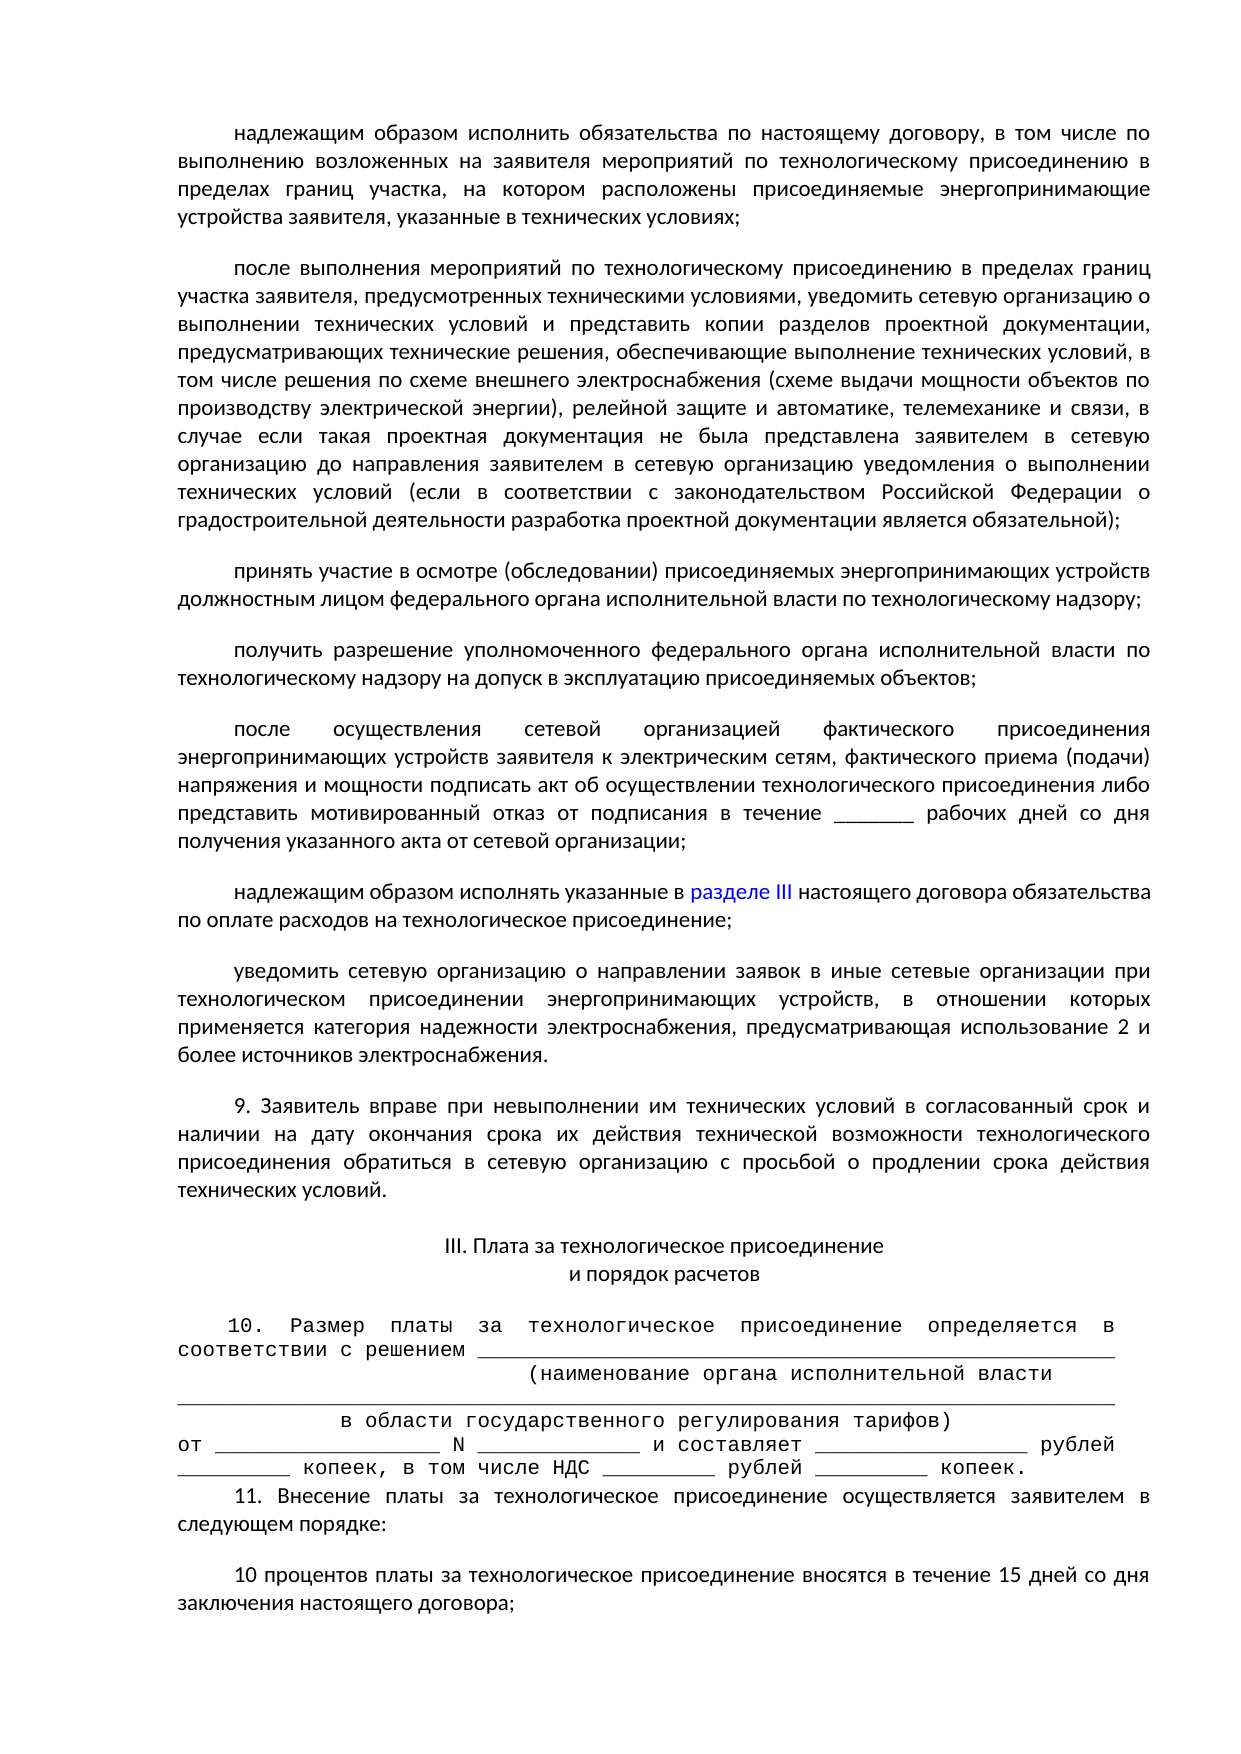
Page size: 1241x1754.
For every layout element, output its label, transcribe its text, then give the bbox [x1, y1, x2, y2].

text 11. Внесение платы за технологическое присоединение осуществляется заявителем в следующем порядке: [177, 1481, 1152, 1537]
text 10 процентов платы за технологическое присоединение вносятся в течение 15 дней со дня заключения настоящего договора; [177, 1560, 1152, 1616]
text принять участие в осмотре (обследовании) присоединяемых энергопринимающих устройств должностным лицом федерального органа исполнительной власти по технологическому надзору; [177, 556, 1152, 612]
text III. Плата за технологическое присоединение [177, 1231, 1152, 1259]
text соответствии с решением ___________________________________________________ [177, 1339, 1152, 1363]
text _________ копеек, в том числе НДС _________ рублей _________ копеек. [177, 1457, 1152, 1481]
text получить разрешение уполномоченного федерального органа исполнительной власти по технологическому надзору на допуск в эксплуатацию присоединяемых объектов; [177, 635, 1152, 691]
text надлежащим образом исполнить обязательства по настоящему договору, в том числе по выполнению возложенных на заявителя мероприятий по технологическому присоединению в пределах границ участка, на котором расположены присоединяемые энергопринимающие устройства заявителя, указанные в технических условиях; [177, 118, 1152, 230]
text в области государственного регулирования тарифов) [177, 1410, 1152, 1433]
text после осуществления сетевой организацией фактического присоединения энергопринимающих устройств заявителя к электрическим сетям, фактического приема (подачи) напряжения и мощности подписать акт об осуществлении технологического присоединения либо представить мотивированный отказ от подписания в течение _______ рабочих дней со дня получения указанного акта от сетевой организации; [177, 714, 1152, 854]
text (наименование органа исполнительной власти [177, 1363, 1152, 1386]
text после выполнения мероприятий по технологическому присоединению в пределах границ участка заявителя, предусмотренных техническими условиями, уведомить сетевую организацию о выполнении технических условий и представить копии разделов проектной документации, предусматривающих технические решения, обеспечивающие выполнение технических условий, в том числе решения по схеме внешнего электроснабжения (схеме выдачи мощности объектов по производству электрической энергии), релейной защите и автоматике, телемеханике и связи, в случае если такая проектная документация не была представлена заявителем в сетевую организацию до направления заявителем в сетевую организацию уведомления о выполнении технических условий (если в соответствии с законодательством Российской Федерации о градостроительной деятельности разработка проектной документации является обязательной); [177, 253, 1152, 533]
text уведомить сетевую организацию о направлении заявок в иные сетевые организации при технологическом присоединении энергопринимающих устройств, в отношении которых применяется категория надежности электроснабжения, предусматривающая использование 2 и более источников электроснабжения. [177, 956, 1152, 1068]
text ___________________________________________________________________________ [177, 1386, 1152, 1410]
text от __________________ N _____________ и составляет _________________ рублей [177, 1433, 1152, 1457]
text 9. Заявитель вправе при невыполнении им технических условий в согласованный срок и наличии на дату окончания срока их действия технической возможности технологического присоединения обратиться в сетевую организацию с просьбой о продлении срока действия технических условий. [177, 1091, 1152, 1203]
text 10. Размер платы за технологическое присоединение определяется в [177, 1315, 1152, 1339]
text и порядок расчетов [177, 1259, 1152, 1287]
text надлежащим образом исполнять указанные в разделе III настоящего договора обязательства по оплате расходов на технологическое присоединение; [177, 877, 1152, 933]
